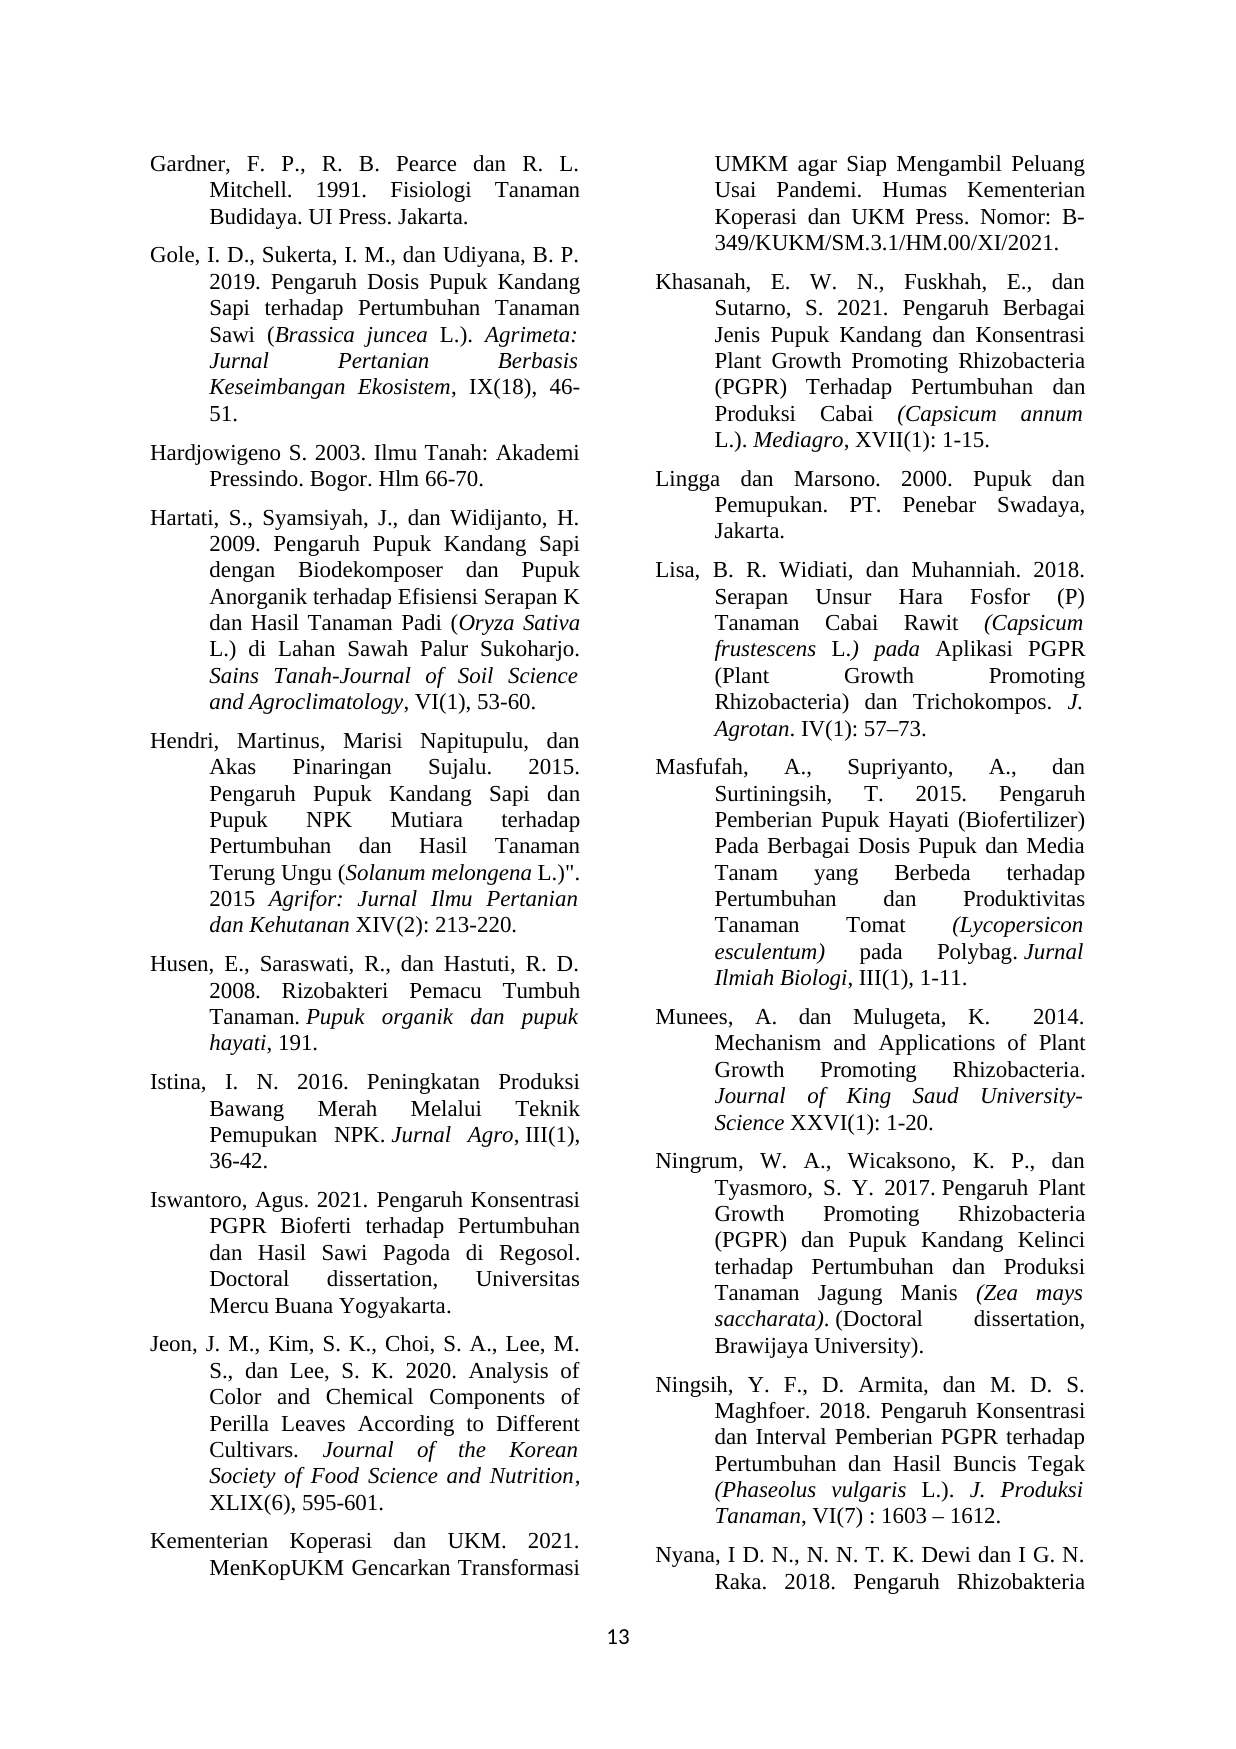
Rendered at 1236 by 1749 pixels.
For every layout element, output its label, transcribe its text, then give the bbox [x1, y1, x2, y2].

text Gole, I. D., Sukerta, I. M., dan Udiyana, B. P. 2019. Pengaruh Dosis Pupuk Kandang Sapi terhadap Pertumbuhan Tanaman Sawi (Brassica juncea L.). Agrimeta: Jurnal Pertanian Berbasis Keseimbangan Ekosistem, IX(18), 46-51. [150, 242, 580, 426]
text Kementerian Koperasi dan UKM. 2021. MenKopUKM Gencarkan Transformasi UMKM agar Siap Mengambil Peluang Usai Pandemi. Humas Kementerian Koperasi dan UKM Press. Nomor: B-349/KUKM/SM.3.1/HM.00/XI/2021. [655, 150, 1085, 255]
text Lingga dan Marsono. 2000. Pupuk dan Pemupukan. PT. Penebar Swadaya, Jakarta. [655, 465, 1085, 544]
text Gardner, F. P., R. B. Pearce dan R. L. Mitchell. 1991. Fisiologi Tanaman Budidaya. UI Press. Jakarta. [150, 150, 580, 229]
text Iswantoro, Agus. 2021. Pengaruh Konsentrasi PGPR Bioferti terhadap Pertumbuhan dan Hasil Sawi Pagoda di Regosol. Doctoral dissertation, Universitas Mercu Buana Yogyakarta. [150, 1186, 580, 1318]
text Lisa, B. R. Widiati, dan Muhanniah. 2018. Serapan Unsur Hara Fosfor (P) Tanaman Cabai Rawit (Capsicum frustescens L.) pada Aplikasi PGPR (Plant Growth Promoting Rhizobacteria) dan Trichokompos. J. Agrotan. IV(1): 57–73. [655, 556, 1085, 741]
text Masfufah, A., Supriyanto, A., dan Surtiningsih, T. 2015. Pengaruh Pemberian Pupuk Hayati (Biofertilizer) Pada Berbagai Dosis Pupuk dan Media Tanam yang Berbeda terhadap Pertumbuhan dan Produktivitas Tanaman Tomat (Lycopersicon esculentum) pada Polybag. Jurnal Ilmiah Biologi, III(1), 1-11. [655, 753, 1085, 991]
text Ningrum, W. A., Wicaksono, K. P., dan Tyasmoro, S. Y. 2017. Pengaruh Plant Growth Promoting Rhizobacteria (PGPR) dan Pupuk Kandang Kelinci terhadap Pertumbuhan dan Produksi Tanaman Jagung Manis (Zea mays saccharata). (Doctoral dissertation, Brawijaya University). [655, 1147, 1085, 1358]
text Ningsih, Y. F., D. Armita, dan M. D. S. Maghfoer. 2018. Pengaruh Konsentrasi dan Interval Pemberian PGPR terhadap Pertumbuhan dan Hasil Buncis Tegak (Phaseolus vulgaris L.). J. Produksi Tanaman, VI(7) : 1603 – 1612. [655, 1371, 1085, 1529]
text Husen, E., Saraswati, R., dan Hastuti, R. D. 2008. Rizobakteri Pemacu Tumbuh Tanaman. Pupuk organik dan pupuk hayati, 191. [150, 950, 580, 1056]
text Khasanah, E. W. N., Fuskhah, E., dan Sutarno, S. 2021. Pengaruh Berbagai Jenis Pupuk Kandang dan Konsentrasi Plant Growth Promoting Rhizobacteria (PGPR) Terhadap Pertumbuhan dan Produksi Cabai (Capsicum annum L.). Mediagro, XVII(1): 1-15. [655, 268, 1085, 452]
text Munees, A. dan Mulugeta, K. 2014. Mechanism and Applications of Plant Growth Promoting Rhizobacteria. Journal of King Saud University-Science XXVI(1): 1-20. [655, 1003, 1085, 1135]
text Jeon, J. M., Kim, S. K., Choi, S. A., Lee, M. S., dan Lee, S. K. 2020. Analysis of Color and Chemical Components of Perilla Leaves According to Different Cultivars. Journal of the Korean Society of Food Science and Nutrition, XLIX(6), 595-601. [150, 1331, 580, 1515]
text Hendri, Martinus, Marisi Napitupulu, dan Akas Pinaringan Sujalu. 2015. Pengaruh Pupuk Kandang Sapi dan Pupuk NPK Mutiara terhadap Pertumbuhan dan Hasil Tanaman Terung Ungu (Solanum melongena L.)". 2015 Agrifor: Jurnal Ilmu Pertanian dan Kehutanan XIV(2): 213-220. [150, 727, 580, 938]
text Hartati, S., Syamsiyah, J., dan Widijanto, H. 2009. Pengaruh Pupuk Kandang Sapi dengan Biodekomposer dan Pupuk Anorganik terhadap Efisiensi Serapan K dan Hasil Tanaman Padi (Oryza Sativa L.) di Lahan Sawah Palur Sukoharjo. Sains Tanah-Journal of Soil Science and Agroclimatology, VI(1), 53-60. [150, 504, 580, 714]
text Kementerian Koperasi dan UKM. 2021. MenKopUKM Gencarkan Transformasi UMKM agar Siap Mengambil Peluang Usai Pandemi. Humas Kementerian Koperasi dan UKM Press. Nomor: B-349/KUKM/SM.3.1/HM.00/XI/2021. [150, 1527, 580, 1580]
text Istina, I. N. 2016. Peningkatan Produksi Bawang Merah Melalui Teknik Pemupukan NPK. Jurnal Agro, III(1), 36-42. [150, 1068, 580, 1174]
text Hardjowigeno S. 2003. Ilmu Tanah: Akademi Pressindo. Bogor. Hlm 66-70. [150, 438, 580, 491]
